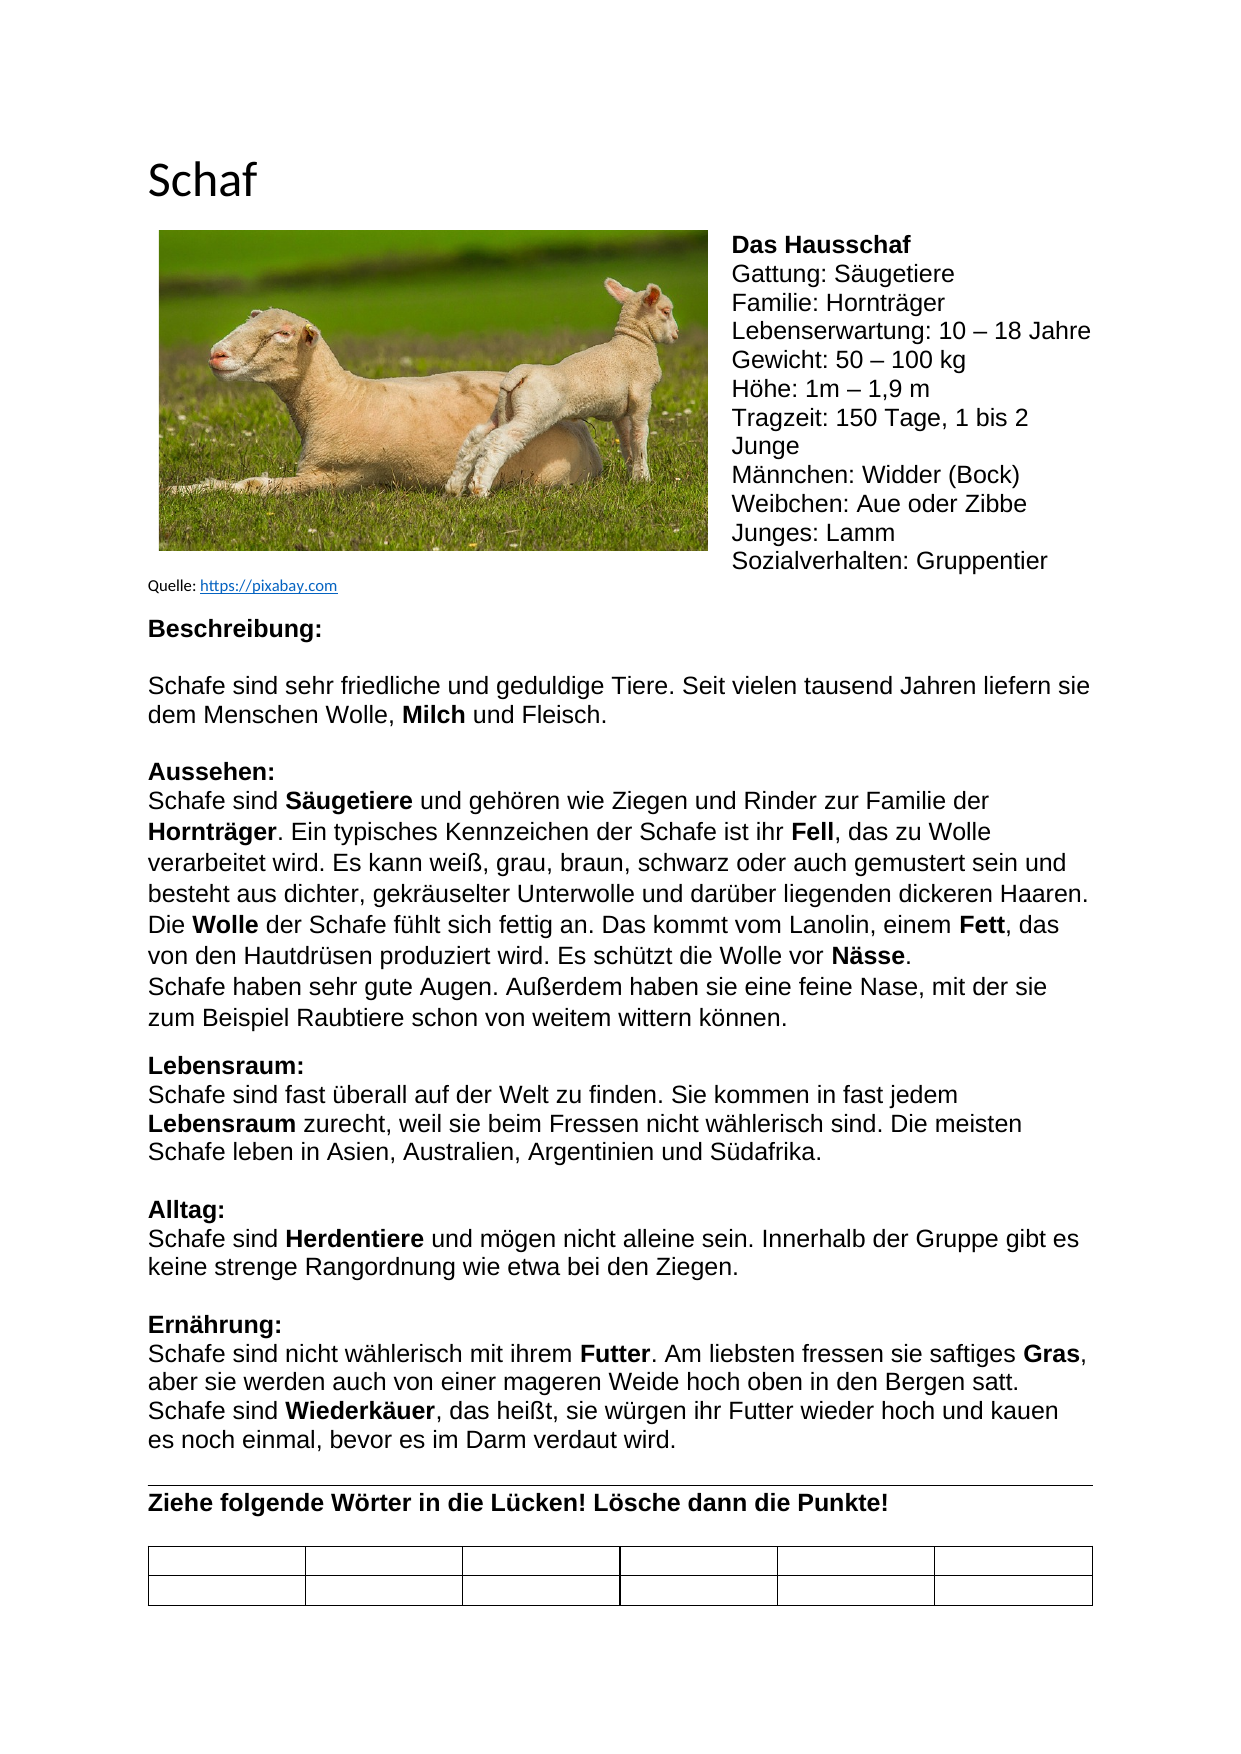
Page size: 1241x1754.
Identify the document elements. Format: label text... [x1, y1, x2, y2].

table_header [306, 1547, 462, 1575]
text Schafe sind sehr friedliche und geduldige Tiere. Seit vielen tausend Jahren liefern sie dem Menschen Wolle, Milch und Fleisch. [148, 671, 1093, 729]
text Alltag: [148, 1195, 1093, 1224]
text Schafe sind fast überall auf der Welt zu finden. Sie kommen in fast jedem Lebensraum zurecht, weil sie beim Fressen nicht wählerisch sind. Die meisten Schafe leben in Asien, Australien, Argentinien und Südafrika. [148, 1080, 1093, 1166]
text Quelle: https://pixabay.com [148, 575, 1093, 595]
table_header Das Hausschaf Gattung: Säugetiere Familie: Hornträger Lebenserwartung: 10 – 18 Jahre Gewicht: 50 – 100 kg Höhe: 1m – 1,9 m Tragzeit: 150 Tage, 1 bis 2 Junge Männchen: Widder (Bock) Weibchen: Aue oder Zibbe Junges: Lamm Sozialverhalten: Gruppentier [720, 230, 1107, 575]
text Schafe sind Herdentiere und mögen nicht alleine sein. Innerhalb der Gruppe gibt es keine strenge Rangordnung wie etwa bei den Ziegen. [148, 1224, 1093, 1281]
text Ernährung: [148, 1310, 1093, 1339]
table_header [778, 1547, 934, 1575]
text Lebensraum: [148, 1051, 1093, 1080]
table_cell [306, 1576, 462, 1605]
text Aussehen: [148, 757, 1093, 786]
text Schafe sind Säugetiere und gehören wie Ziegen und Rinder zur Familie der Hornträger. Ein typisches Kennzeichen der Schafe ist ihr Fell, das zu Wolle verarbeitet wird. Es kann weiß, grau, braun, schwarz oder auch gemustert sein und besteht aus dichter, gekräuselter Unterwolle und darüber liegenden dickeren Haaren. Die Wolle der Schafe fühlt sich fettig an. Das kommt vom Lanolin, einem Fett, das von den Hautdrüsen produziert wird. Es schützt die Wolle vor Nässe. Schafe haben sehr gute Augen. Außerdem haben sie eine feine Nase, mit der sie zum Beispiel Raubtiere schon von weitem wittern können. [148, 786, 1093, 1032]
table_cell [935, 1576, 1092, 1605]
table_header [935, 1547, 1092, 1575]
table_cell [149, 1576, 305, 1605]
table_header [148, 230, 720, 575]
text Schafe sind nicht wählerisch mit ihrem Futter. Am liebsten fressen sie saftiges Gras, aber sie werden auch von einer mageren Weide hoch oben in den Bergen satt. Schafe sind Wiederkäuer, das heißt, sie würgen ihr Futter wieder hoch und kauen es noch einmal, bevor es im Darm verdaut wird. [148, 1339, 1093, 1454]
text Schaf [148, 148, 1093, 209]
table_cell [621, 1576, 777, 1605]
table_header [463, 1547, 619, 1575]
table_header [621, 1547, 777, 1575]
text Ziehe folgende Wörter in die Lücken! Lösche dann die Punkte! [148, 1486, 1093, 1517]
picture [158, 230, 708, 551]
table_cell [778, 1576, 934, 1605]
table_cell [463, 1576, 619, 1605]
table_header [149, 1547, 305, 1575]
text Beschreibung: [148, 614, 1093, 642]
